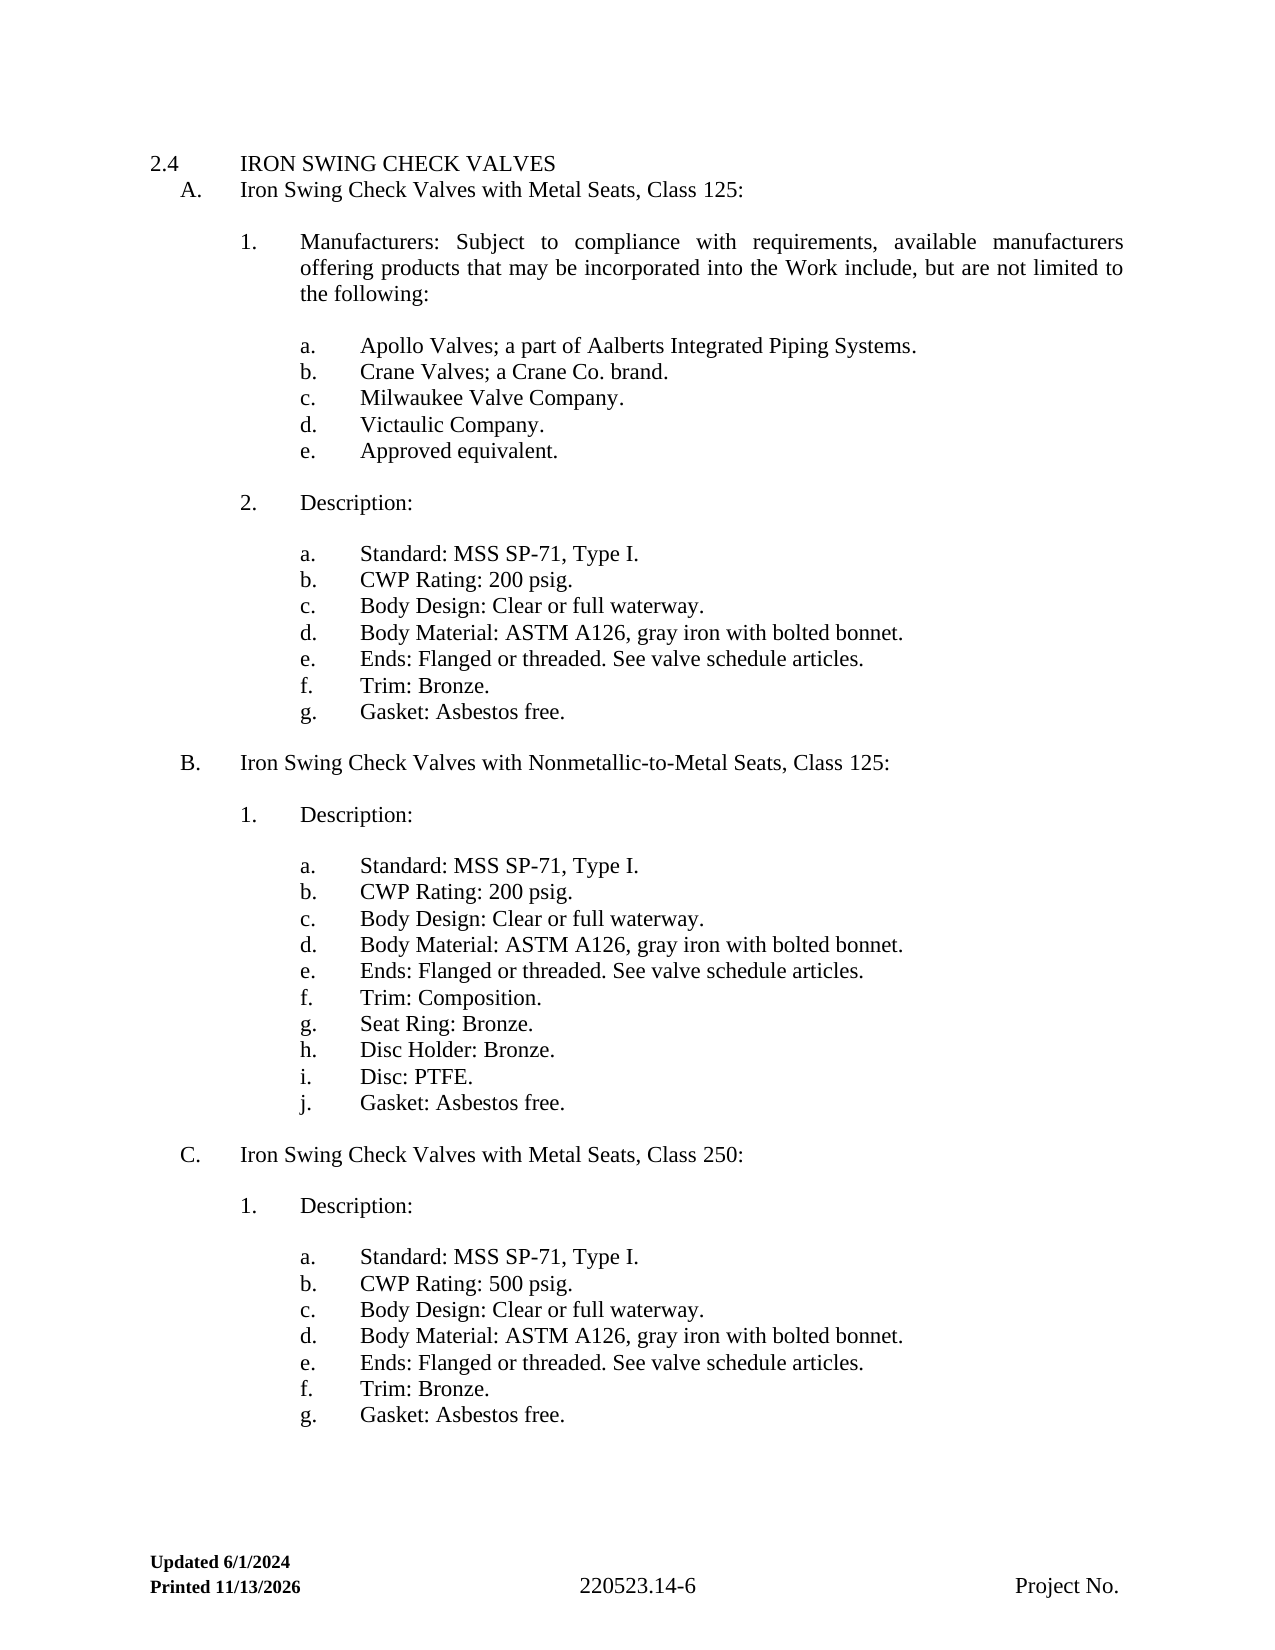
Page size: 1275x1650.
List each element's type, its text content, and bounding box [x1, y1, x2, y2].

text CWP Rating: 200 psig. [300, 878, 1125, 905]
text Standard: MSS SP-71, Type I. [300, 540, 1125, 566]
text Gasket: Asbestos free. [300, 1401, 1125, 1428]
text Trim: Composition. [300, 984, 1125, 1010]
text Body Design: Clear or full waterway. [300, 1296, 1125, 1322]
text Disc: PTFE. [300, 1063, 1125, 1089]
text Seat Ring: Bronze. [300, 1010, 1125, 1037]
text Trim: Bronze. [300, 672, 1125, 698]
text Gasket: Asbestos free. [300, 1089, 1125, 1116]
text Iron Swing Check Valves with Nonmetallic-to-Metal Seats, Class 125: [180, 749, 1125, 776]
text Gasket: Asbestos free. [300, 698, 1125, 724]
text Disc Holder: Bronze. [300, 1037, 1125, 1063]
text Ends: Flanged or threaded. See valve schedule articles. [300, 1349, 1125, 1375]
text CWP Rating: 500 psig. [300, 1270, 1125, 1296]
text Description: [240, 801, 1125, 827]
text CWP Rating: 200 psig. [300, 566, 1125, 593]
text Body Material: ASTM A126, gray iron with bolted bonnet. [300, 931, 1125, 957]
text Standard: MSS SP-71, Type I. [300, 852, 1125, 878]
text Victaulic Company. [300, 411, 1125, 437]
text Description: [240, 488, 1125, 515]
text Milwaukee Valve Company. [300, 384, 1125, 411]
text Body Material: ASTM A126, gray iron with bolted bonnet. [300, 619, 1125, 645]
text Trim: Bronze. [300, 1375, 1125, 1401]
text Manufacturers: Subject to compliance with requirements, available manufacturers offering products that may be incorporated into the Work include, but are not limited to the following: [240, 228, 1125, 307]
text IRON SWING CHECK VALVES [150, 150, 1125, 172]
text Iron Swing Check Valves with Metal Seats, Class 250: [180, 1141, 1125, 1167]
text Standard: MSS SP-71, Type I. [300, 1243, 1125, 1270]
text Description: [240, 1192, 1125, 1218]
text Body Design: Clear or full waterway. [300, 905, 1125, 931]
text Iron Swing Check Valves with Metal Seats, Class 125: [180, 176, 1125, 203]
text Approved equivalent. [300, 437, 1125, 463]
text Apollo Valves; a part of Aalberts Integrated Piping Systems. [300, 332, 1125, 358]
text Body Design: Clear or full waterway. [300, 593, 1125, 619]
text Crane Valves; a Crane Co. brand. [300, 358, 1125, 384]
text Ends: Flanged or threaded. See valve schedule articles. [300, 645, 1125, 672]
text Body Material: ASTM A126, gray iron with bolted bonnet. [300, 1322, 1125, 1349]
text Ends: Flanged or threaded. See valve schedule articles. [300, 957, 1125, 984]
